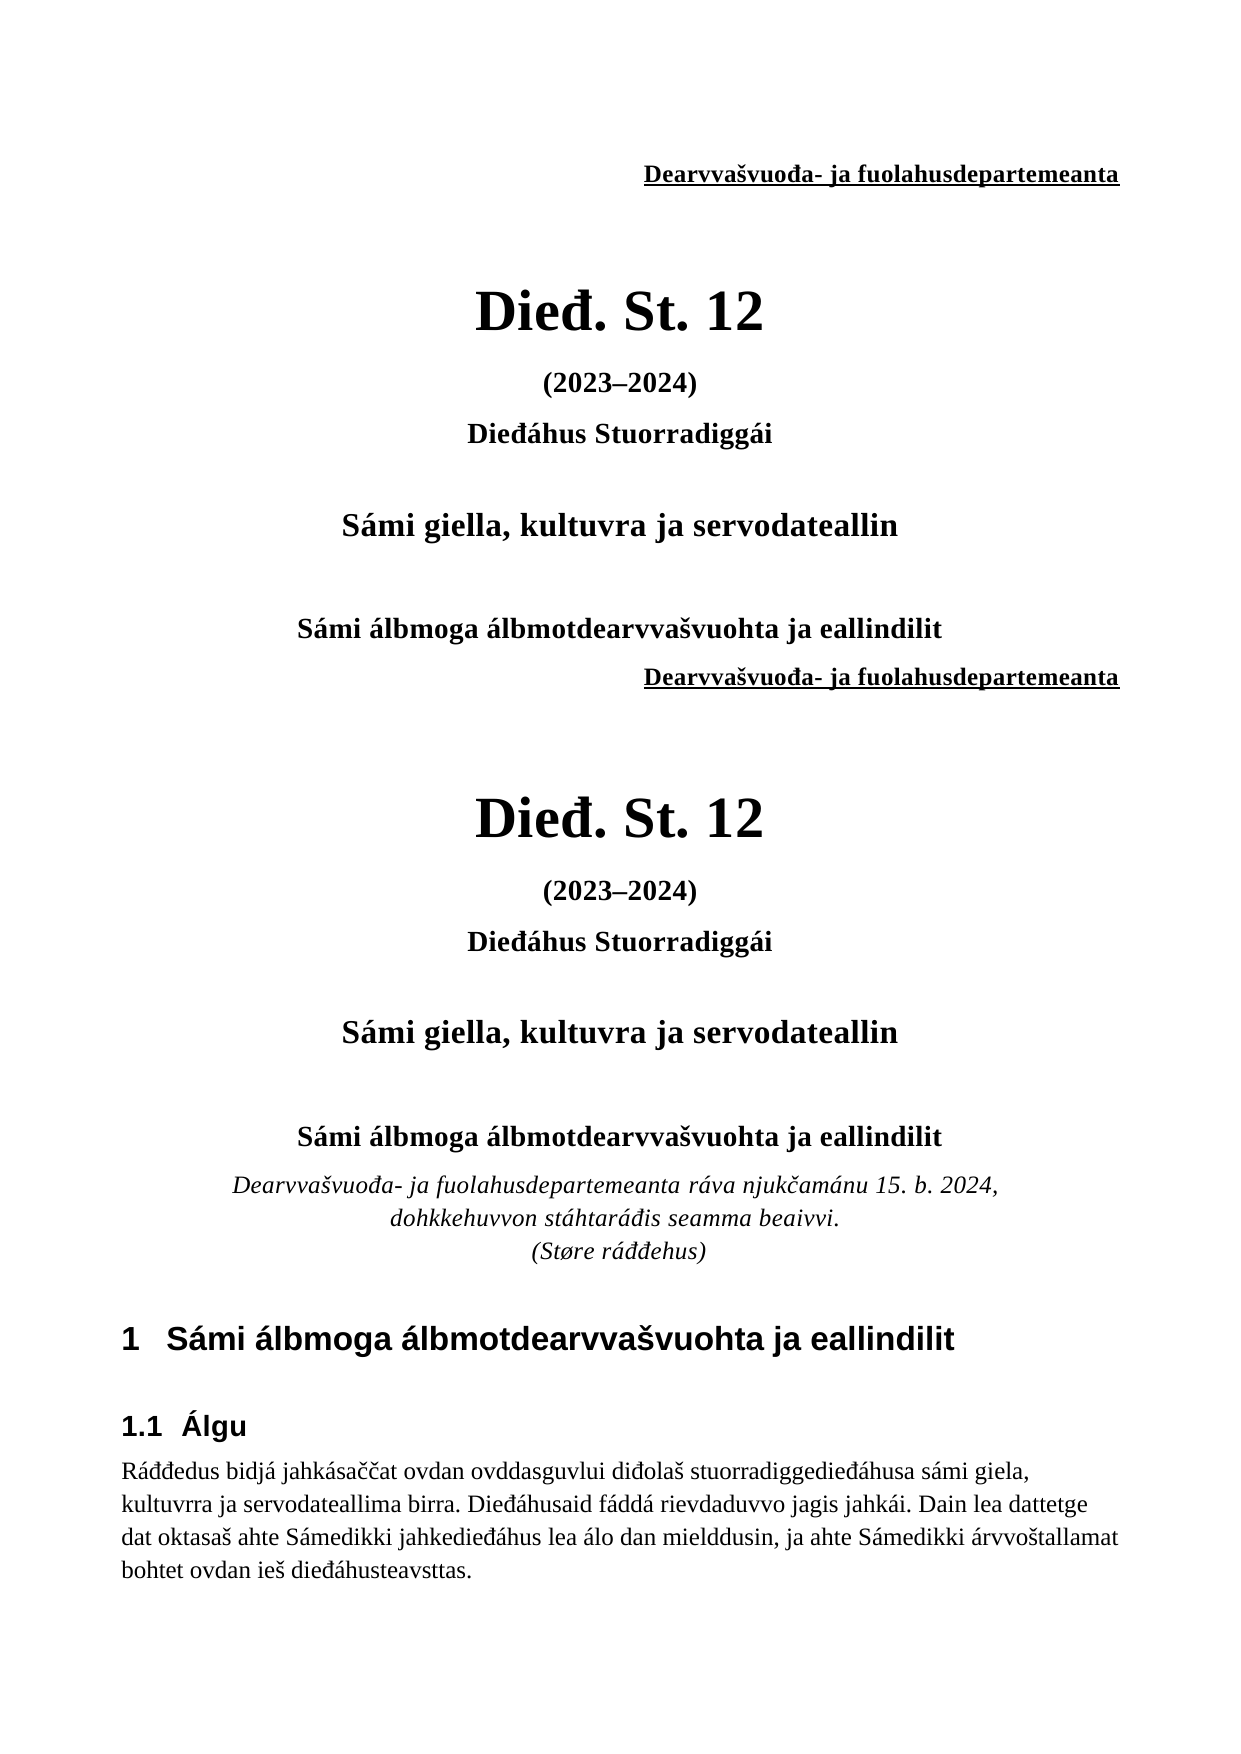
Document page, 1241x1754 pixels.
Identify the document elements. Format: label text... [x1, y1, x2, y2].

text (2023–2024) [121, 873, 1119, 906]
text (2023–2024) [121, 365, 1119, 399]
text Dieđ. St. 12 [121, 276, 1119, 343]
text Dearvvašvuođa- ja fuolahusdepartemeanta [121, 159, 1119, 188]
text Dieđáhus Stuorradiggái [121, 416, 1119, 450]
text Sámi giella, kultuvra ja servodateallin [121, 505, 1119, 543]
text Dearvvašvuođa- ja fuolahusdepartemeanta [121, 662, 1119, 691]
subtitle Álgu [121, 1409, 1119, 1442]
text Sámi álbmoga álbmotdearvvašvuohta ja eallindilit [121, 1119, 1119, 1152]
text Sámi álbmoga álbmotdearvvašvuohta ja eallindilit [121, 611, 1119, 645]
text Dearvvašvuođa- ja fuolahusdepartemeanta ráva njukčamánu 15. b. 2024, dohkkehuvvon stáhtaráđis seamma beaivvi. (Støre ráđđehus) [121, 1170, 1119, 1264]
subtitle Sámi álbmoga álbmotdearvvašvuohta ja eallindilit [121, 1319, 1119, 1357]
text Ráđđedus bidjá jahkásaččat ovdan ovddasguvlui diđolaš stuorradiggedieđáhusa sámi giela, kultuvrra ja servodateallima birra. Dieđáhusaid fáddá rievdaduvvo jagis jahkái. Dain lea dattetge dat oktasaš ahte Sámedikki jahkedieđáhus lea álo dan mielddusin, ja ahte Sámedikki árvvoštallamat bohtet ovdan ieš dieđáhusteavsttas. [121, 1456, 1119, 1583]
text Sámi giella, kultuvra ja servodateallin [121, 1012, 1119, 1051]
text Dieđáhus Stuorradiggái [121, 924, 1119, 957]
text Dieđ. St. 12 [121, 783, 1119, 850]
